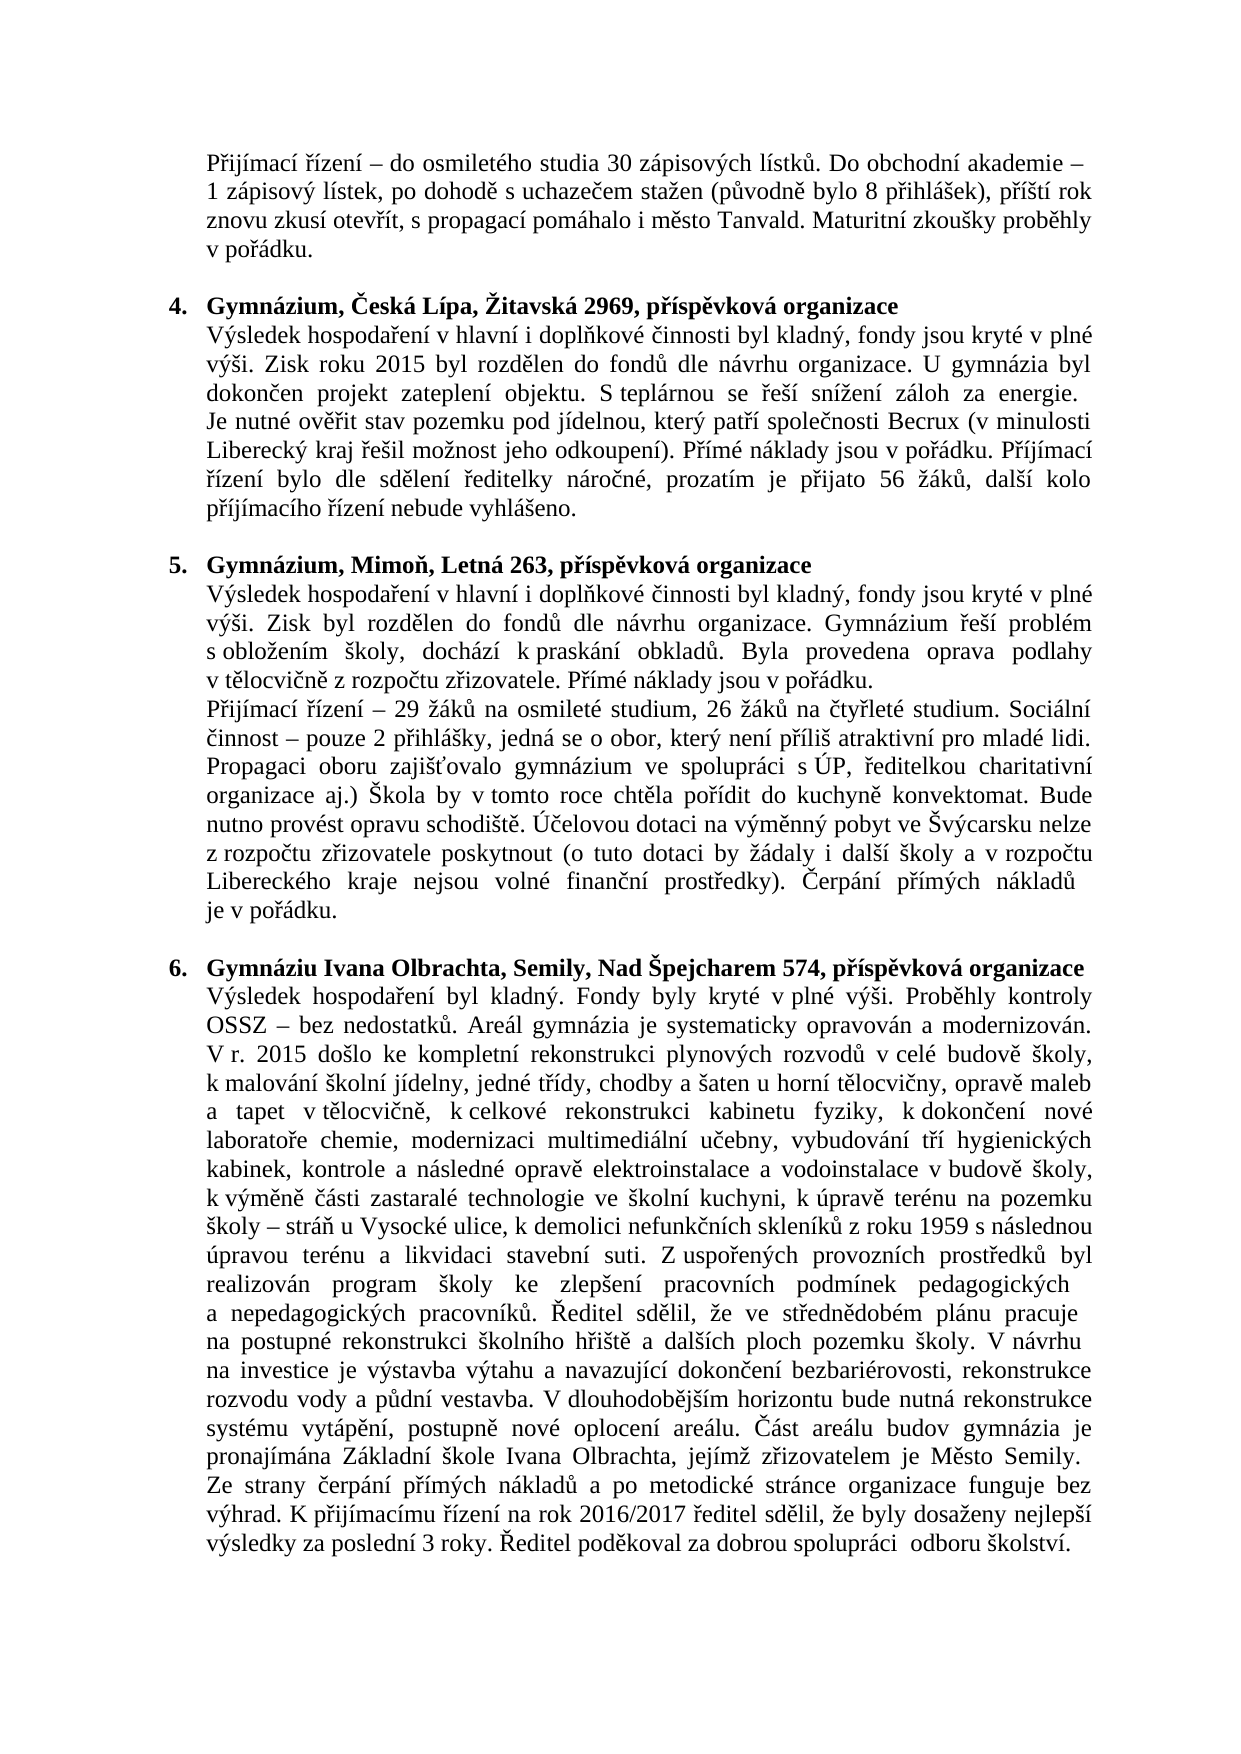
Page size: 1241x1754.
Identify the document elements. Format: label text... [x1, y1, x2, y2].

text Přijímací řízení – do osmiletého studia 30 zápisových lístků. Do obchodní akademie – 1 zápisový lístek, po dohodě s uchazečem stažen (původně bylo 8 přihlášek), příští rok znovu zkusí otevřít, s propagací pomáhalo i město Tanvald. Maturitní zkoušky proběhly v pořádku. [169, 148, 1093, 263]
text Výsledek hospodaření v hlavní i doplňkové činnosti byl kladný, fondy jsou kryté v plné výši. Zisk byl rozdělen do fondů dle návrhu organizace. Gymnázium řeší problém s obložením školy, dochází k praskání obkladů. Byla provedena oprava podlahy v tělocvičně z rozpočtu zřizovatele. Přímé náklady jsou v pořádku. [169, 579, 1093, 694]
text 6. Gymnáziu Ivana Olbrachta, Semily, Nad Špejcharem 574, příspěvková organizace [169, 953, 1093, 981]
text 5. Gymnázium, Mimoň, Letná 263, příspěvková organizace [169, 550, 1093, 579]
text 4. Gymnázium, Česká Lípa, Žitavská 2969, příspěvková organizace [169, 291, 1093, 320]
text Výsledek hospodaření v hlavní i doplňkové činnosti byl kladný, fondy jsou kryté v plné výši. Zisk roku 2015 byl rozdělen do fondů dle návrhu organizace. U gymnázia byl dokončen projekt zateplení objektu. S teplárnou se řeší snížení záloh za energie. Je nutné ověřit stav pozemku pod jídelnou, který patří společnosti Becrux (v minulosti Liberecký kraj řešil možnost jeho odkoupení). Přímé náklady jsou v pořádku. Příjímací řízení bylo dle sdělení ředitelky náročné, prozatím je přijato 56 žáků, další kolo příjímacího řízení nebude vyhlášeno. [169, 320, 1093, 521]
text Výsledek hospodaření byl kladný. Fondy byly kryté v plné výši. Proběhly kontroly OSSZ – bez nedostatků. Areál gymnázia je systematicky opravován a modernizován. V r. 2015 došlo ke kompletní rekonstrukci plynových rozvodů v celé budově školy, k malování školní jídelny, jedné třídy, chodby a šaten u horní tělocvičny, opravě maleb a tapet v tělocvičně, k celkové rekonstrukci kabinetu fyziky, k dokončení nové laboratoře chemie, modernizaci multimediální učebny, vybudování tří hygienických kabinek, kontrole a následné opravě elektroinstalace a vodoinstalace v budově školy, k výměně části zastaralé technologie ve školní kuchyni, k úpravě terénu na pozemku školy – stráň u Vysocké ulice, k demolici nefunkčních skleníků z roku 1959 s následnou úpravou terénu a likvidaci stavební suti. Z uspořených provozních prostředků byl realizován program školy ke zlepšení pracovních podmínek pedagogických a nepedagogických pracovníků. Ředitel sdělil, že ve střednědobém plánu pracuje na postupné rekonstrukci školního hřiště a dalších ploch pozemku školy. V návrhu na investice je výstavba výtahu a navazující dokončení bezbariérovosti, rekonstrukce rozvodu vody a půdní vestavba. V dlouhodobějším horizontu bude nutná rekonstrukce systému vytápění, postupně nové oplocení areálu. Část areálu budov gymnázia je pronajímána Základní škole Ivana Olbrachta, jejímž zřizovatelem je Město Semily. Ze strany čerpání přímých nákladů a po metodické stránce organizace funguje bez výhrad. K přijímacímu řízení na rok 2016/2017 ředitel sdělil, že byly dosaženy nejlepší výsledky za poslední 3 roky. Ředitel poděkoval za dobrou spolupráci odboru školství. [169, 981, 1093, 1556]
text Přijímací řízení – 29 žáků na osmileté studium, 26 žáků na čtyřleté studium. Sociální činnost – pouze 2 přihlášky, jedná se o obor, který není příliš atraktivní pro mladé lidi. Propagaci oboru zajišťovalo gymnázium ve spolupráci s ÚP, ředitelkou charitativní organizace aj.) Škola by v tomto roce chtěla pořídit do kuchyně konvektomat. Bude nutno provést opravu schodiště. Účelovou dotaci na výměnný pobyt ve Švýcarsku nelze z rozpočtu zřizovatele poskytnout (o tuto dotaci by žádaly i další školy a v rozpočtu Libereckého kraje nejsou volné finanční prostředky). Čerpání přímých nákladů je v pořádku. [169, 694, 1093, 924]
